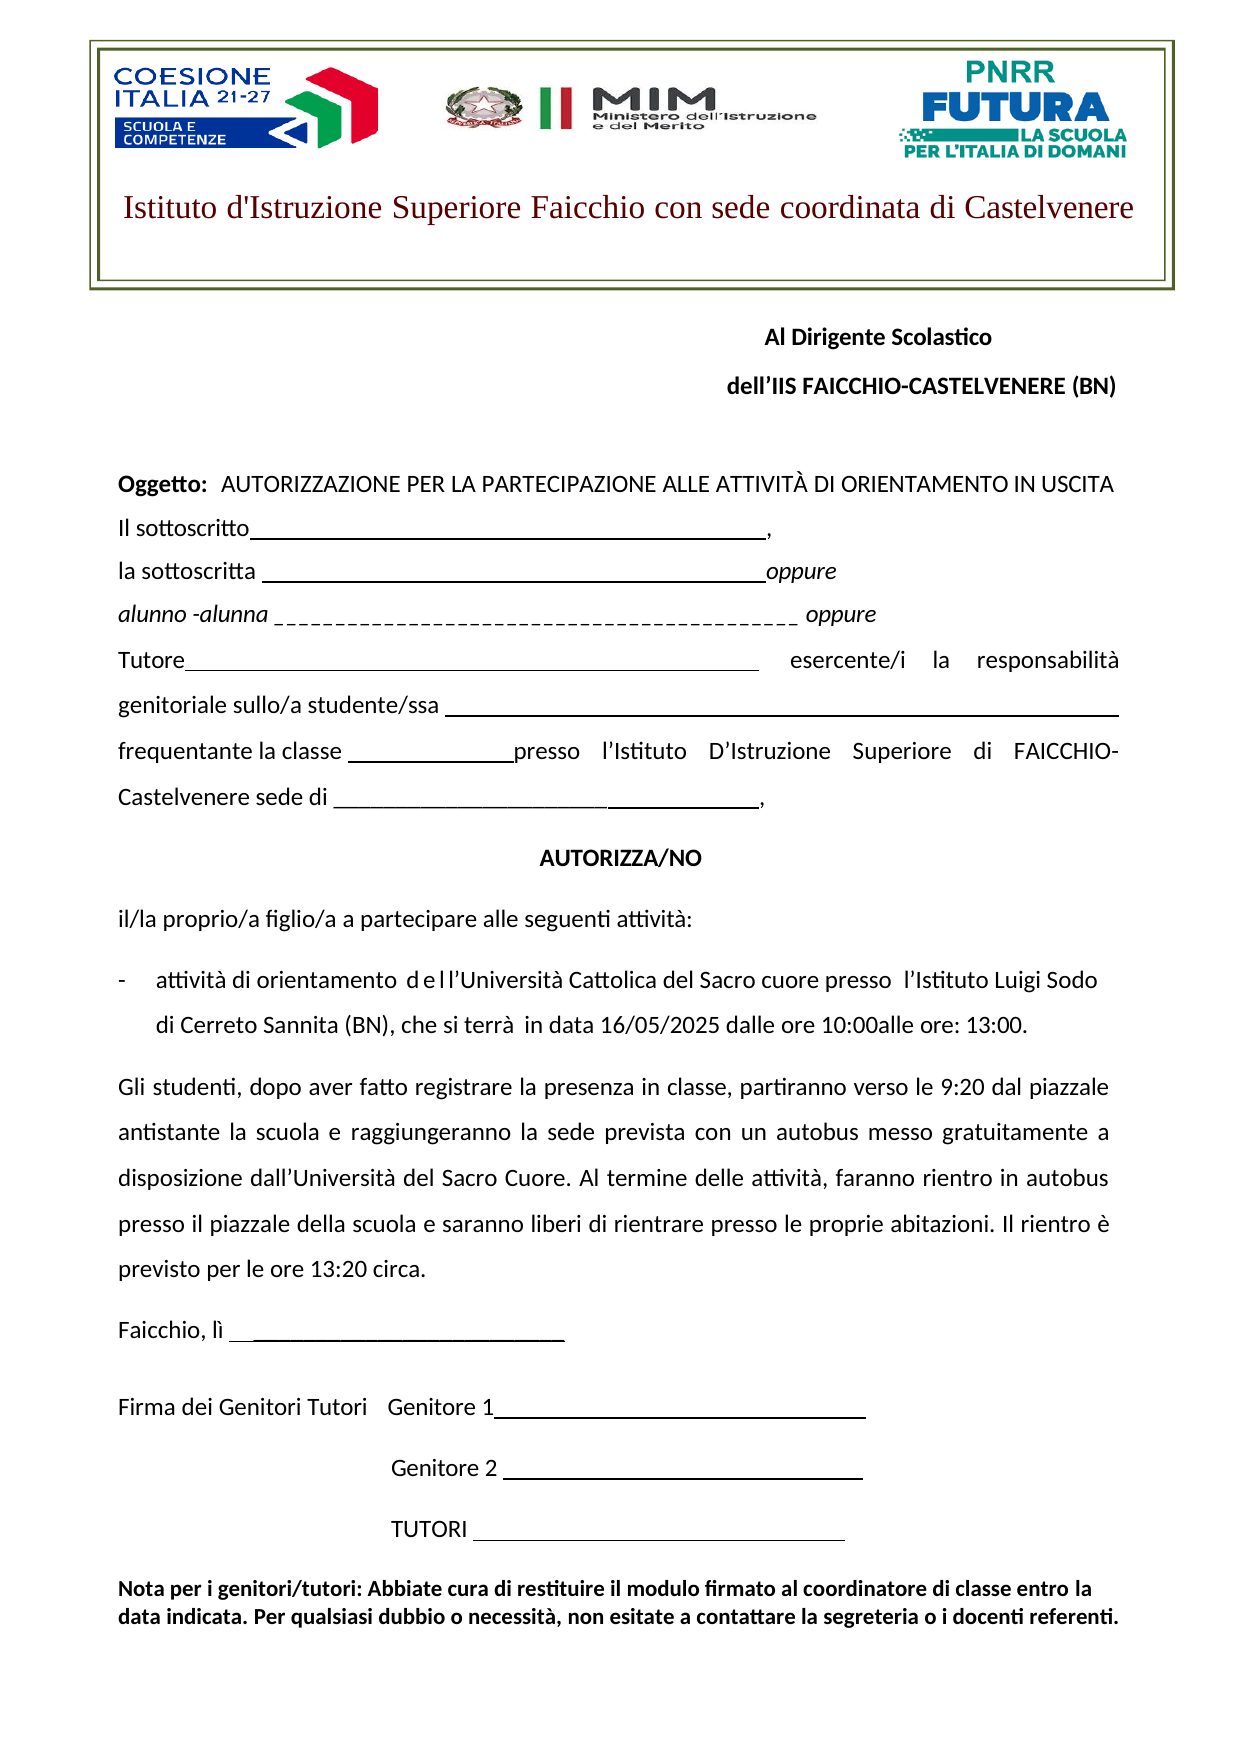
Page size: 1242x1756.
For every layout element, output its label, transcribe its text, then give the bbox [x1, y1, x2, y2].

text Nota per i genitori/tutori: Abbiate cura di restituire il modulo firmato al coordinatore di classe entro la data indicata. Per qualsiasi dubbio o necessità, non esitate a contattare la segreteria o i docenti referenti. [118, 1574, 1124, 1631]
text Il sottoscritto , [118, 512, 1124, 542]
picture [898, 60, 1127, 158]
text Gli studenti, dopo aver fatto registrare la presenza in classe, partiranno verso le 9:20 dal piazzale antistante la scuola e raggiungeranno la sede prevista con un autobus messo gratuitamente a disposizione dall’Università del Sacro Cuore. Al termine delle attività, faranno rientro in autobus presso il piazzale della scuola e saranno liberi di rientrare presso le proprie abitazioni. Il rientro è previsto per le ore 13:20 circa. [118, 1071, 1111, 1284]
text il/la proprio/a figlio/a a partecipare alle seguenti attività: [118, 903, 1124, 933]
text Oggetto: AUTORIZZAZIONE PER LA PARTECIPAZIONE ALLE ATTIVITÀ DI ORIENTAMENTO IN USCITA [118, 469, 1124, 499]
picture [440, 80, 818, 131]
text alunno -alunna ___________________________________________ oppure [118, 598, 1124, 628]
picture [114, 66, 379, 149]
text dell’IIS FAICCHIO-CASTELVENERE (BN) [727, 370, 1124, 401]
text TUTORI [112, 1514, 1124, 1544]
subtitle Al Dirigente Scolastico [764, 321, 1124, 351]
text Genitore 2 [129, 1452, 1124, 1483]
text Tutore esercente/i la responsabilità genitoriale sullo/a studente/ssa frequentante la classe presso l’Istituto D’Istruzione Superiore di FAICCHIO-Castelvenere sede di ______________________ , [118, 644, 1120, 811]
text Firma dei Genitori Tutori Genitore 1 [118, 1391, 1124, 1422]
text Faicchio, lì _________________________ [118, 1315, 1111, 1345]
text la sottoscritta oppure [118, 555, 1124, 586]
text - attività di orientamento dell’Università Cattolica del Sacro cuore presso l’Istituto Luigi Sodo di Cerreto Sannita (BN), che si terrà in data 16/05/2025 dalle ore 10:00alle ore: 13:00. [118, 964, 1108, 1040]
subtitle AUTORIZZA/NO [118, 842, 1124, 872]
